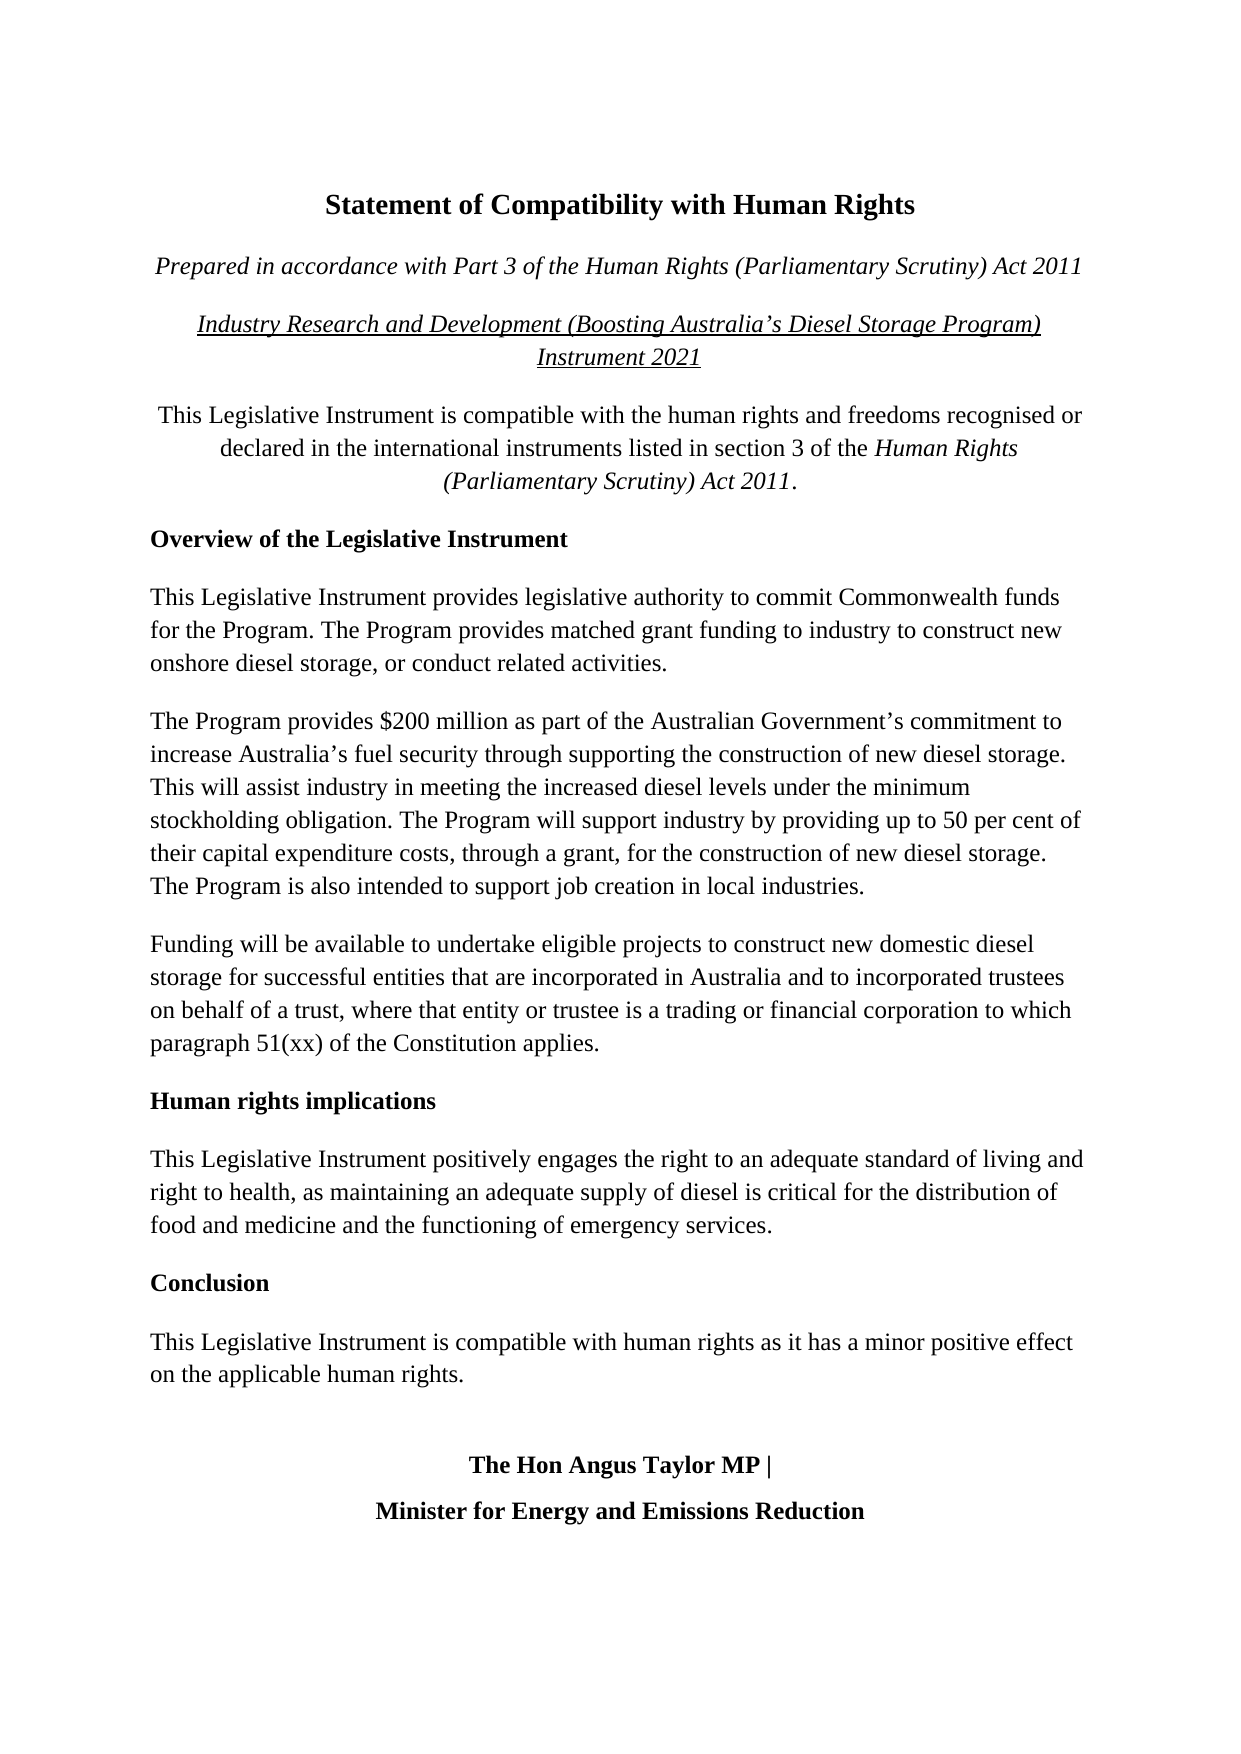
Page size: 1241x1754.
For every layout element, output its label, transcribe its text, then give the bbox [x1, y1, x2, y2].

text This Legislative Instrument is compatible with human rights as it has a minor positive effect on the applicable human rights. [150, 1327, 1090, 1388]
text This Legislative Instrument provides legislative authority to commit Commonwealth funds for the Program. The Program provides matched grant funding to industry to construct new onshore diesel storage, or conduct related activities. [150, 582, 1090, 677]
text The Program provides $200 million as part of the Australian Government’s commitment to increase Australia’s fuel security through supporting the construction of new diesel storage. This will assist industry in meeting the increased diesel levels under the minimum stockholding obligation. The Program will support industry by providing up to 50 per cent of their capital expenditure costs, through a grant, for the construction of new diesel storage. The Program is also intended to support job creation in local industries. [150, 706, 1090, 900]
text Industry Research and Development (Boosting Australia’s Diesel Storage Program) Instrument 2021 [150, 309, 1090, 371]
text Statement of Compatibility with Human Rights [150, 187, 1090, 221]
text This Legislative Instrument positively engages the right to an adequate standard of living and right to health, as maintaining an adequate supply of diesel is critical for the distribution of food and medicine and the functioning of emergency services. [150, 1144, 1090, 1239]
text Prepared in accordance with Part 3 of the Human Rights (Parliamentary Scrutiny) Act 2011 [150, 251, 1090, 280]
text Human rights implications [150, 1086, 1090, 1115]
text This Legislative Instrument is compatible with the human rights and freedoms recognised or declared in the international instruments listed in section 3 of the Human Rights (Parliamentary Scrutiny) Act 2011. [150, 400, 1090, 495]
text The Hon Angus Taylor MP | [150, 1451, 1090, 1479]
text Minister for Energy and Emissions Reduction [150, 1496, 1090, 1525]
text Conclusion [150, 1268, 1090, 1297]
text Funding will be available to undertake eligible projects to construct new domestic diesel storage for successful entities that are incorporated in Australia and to incorporated trustees on behalf of a trust, where that entity or trustee is a trading or financial corporation to which paragraph 51(xx) of the Constitution applies. [150, 929, 1090, 1057]
text Overview of the Legislative Instrument [150, 524, 1090, 553]
